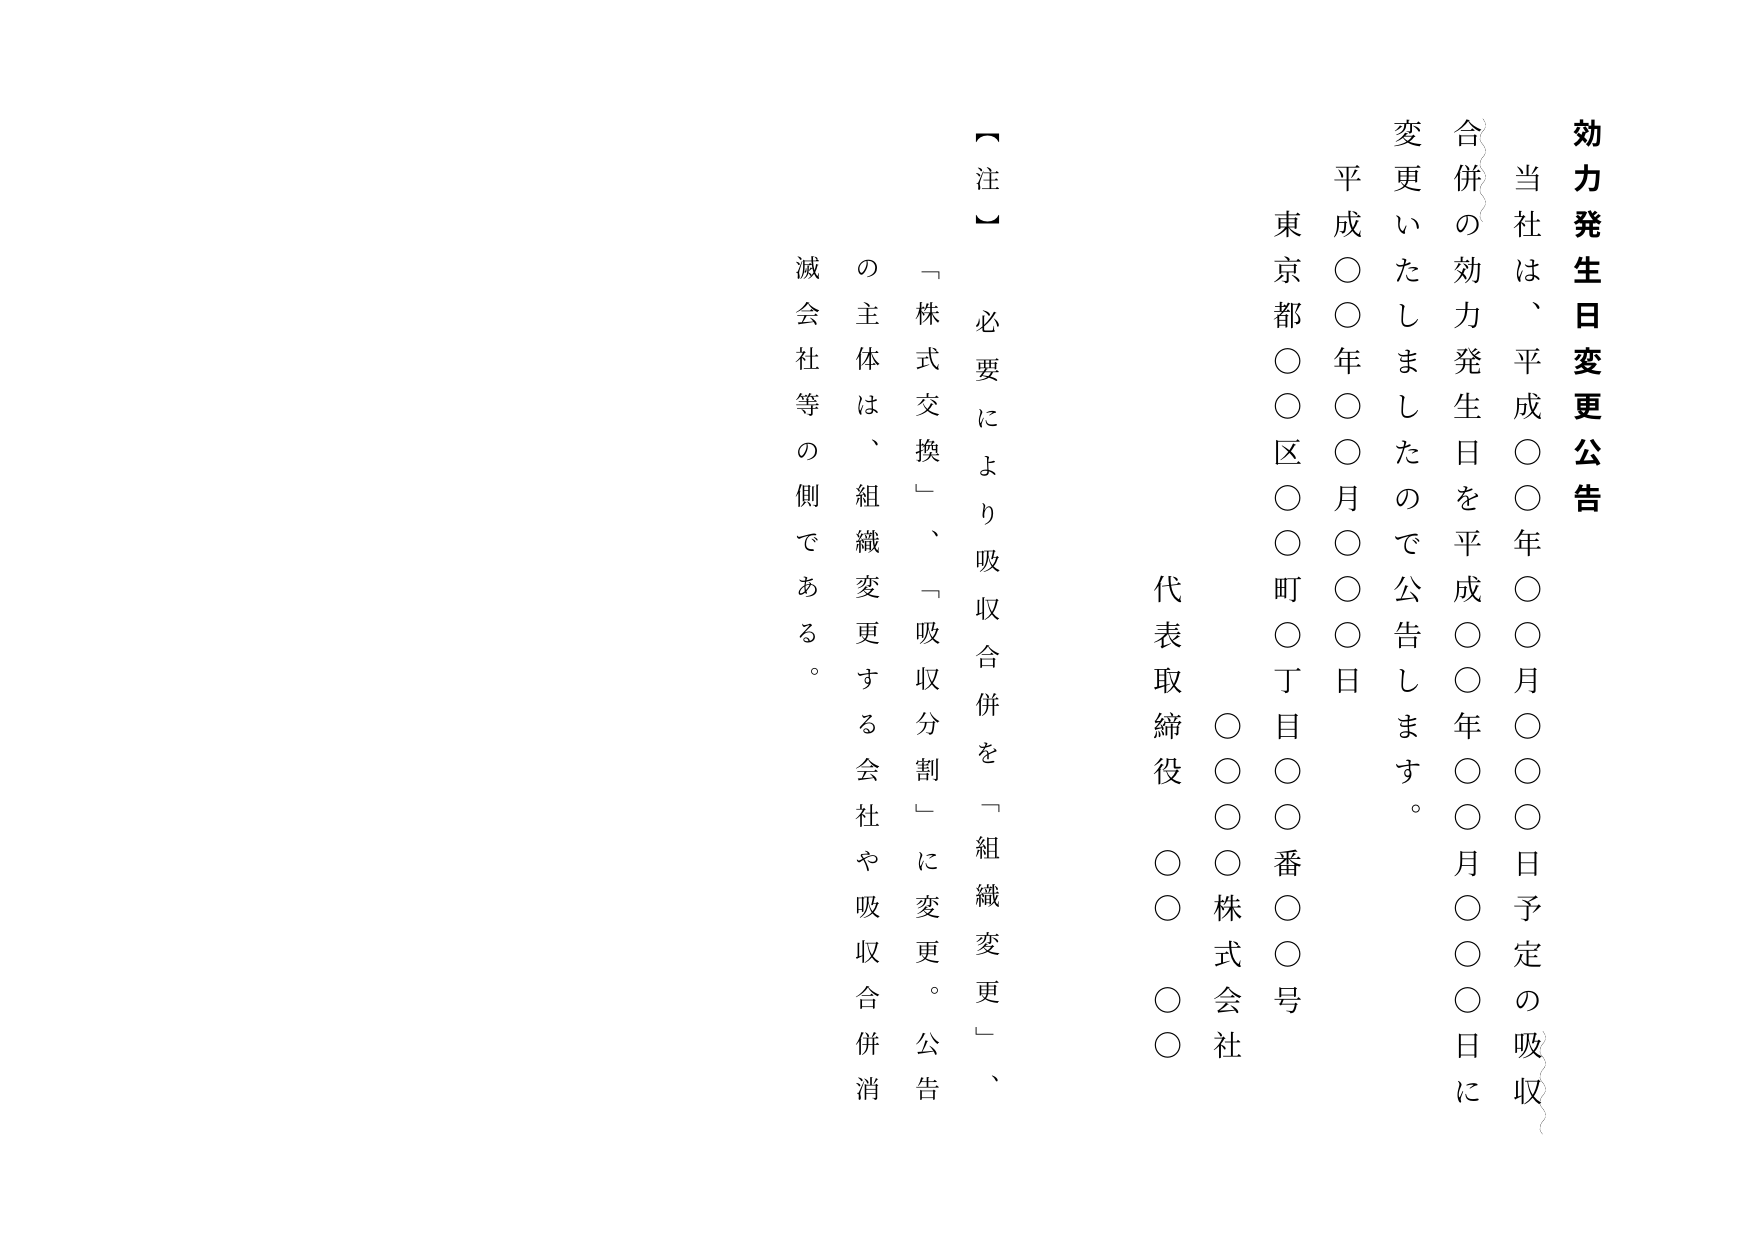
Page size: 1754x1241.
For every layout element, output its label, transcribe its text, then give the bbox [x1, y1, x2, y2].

text 代表取締役 ○○ ○○ [1138, 118, 1198, 1122]
text 平成○○年○○月○○○日 [1318, 118, 1378, 1122]
text 効力発生日変更公告 [1558, 118, 1618, 1122]
text 東京都○○区○○町○丁目○○番○○号 [1258, 118, 1318, 1122]
text 当社は、平成○○年○○月○○○日予定の吸収合併の効力発生日を平成○○年○○月○○○日に変更いたしましたので公告します。 [1378, 118, 1558, 1122]
text ○○○○株式会社 [1198, 118, 1258, 1122]
text 【注】 必要により吸収合併を「組織変更」、「株式交換」、「吸収分割」に変更。公告の主体は、組織変更する会社や吸収合併消滅会社等の側である。 [778, 118, 1018, 1122]
